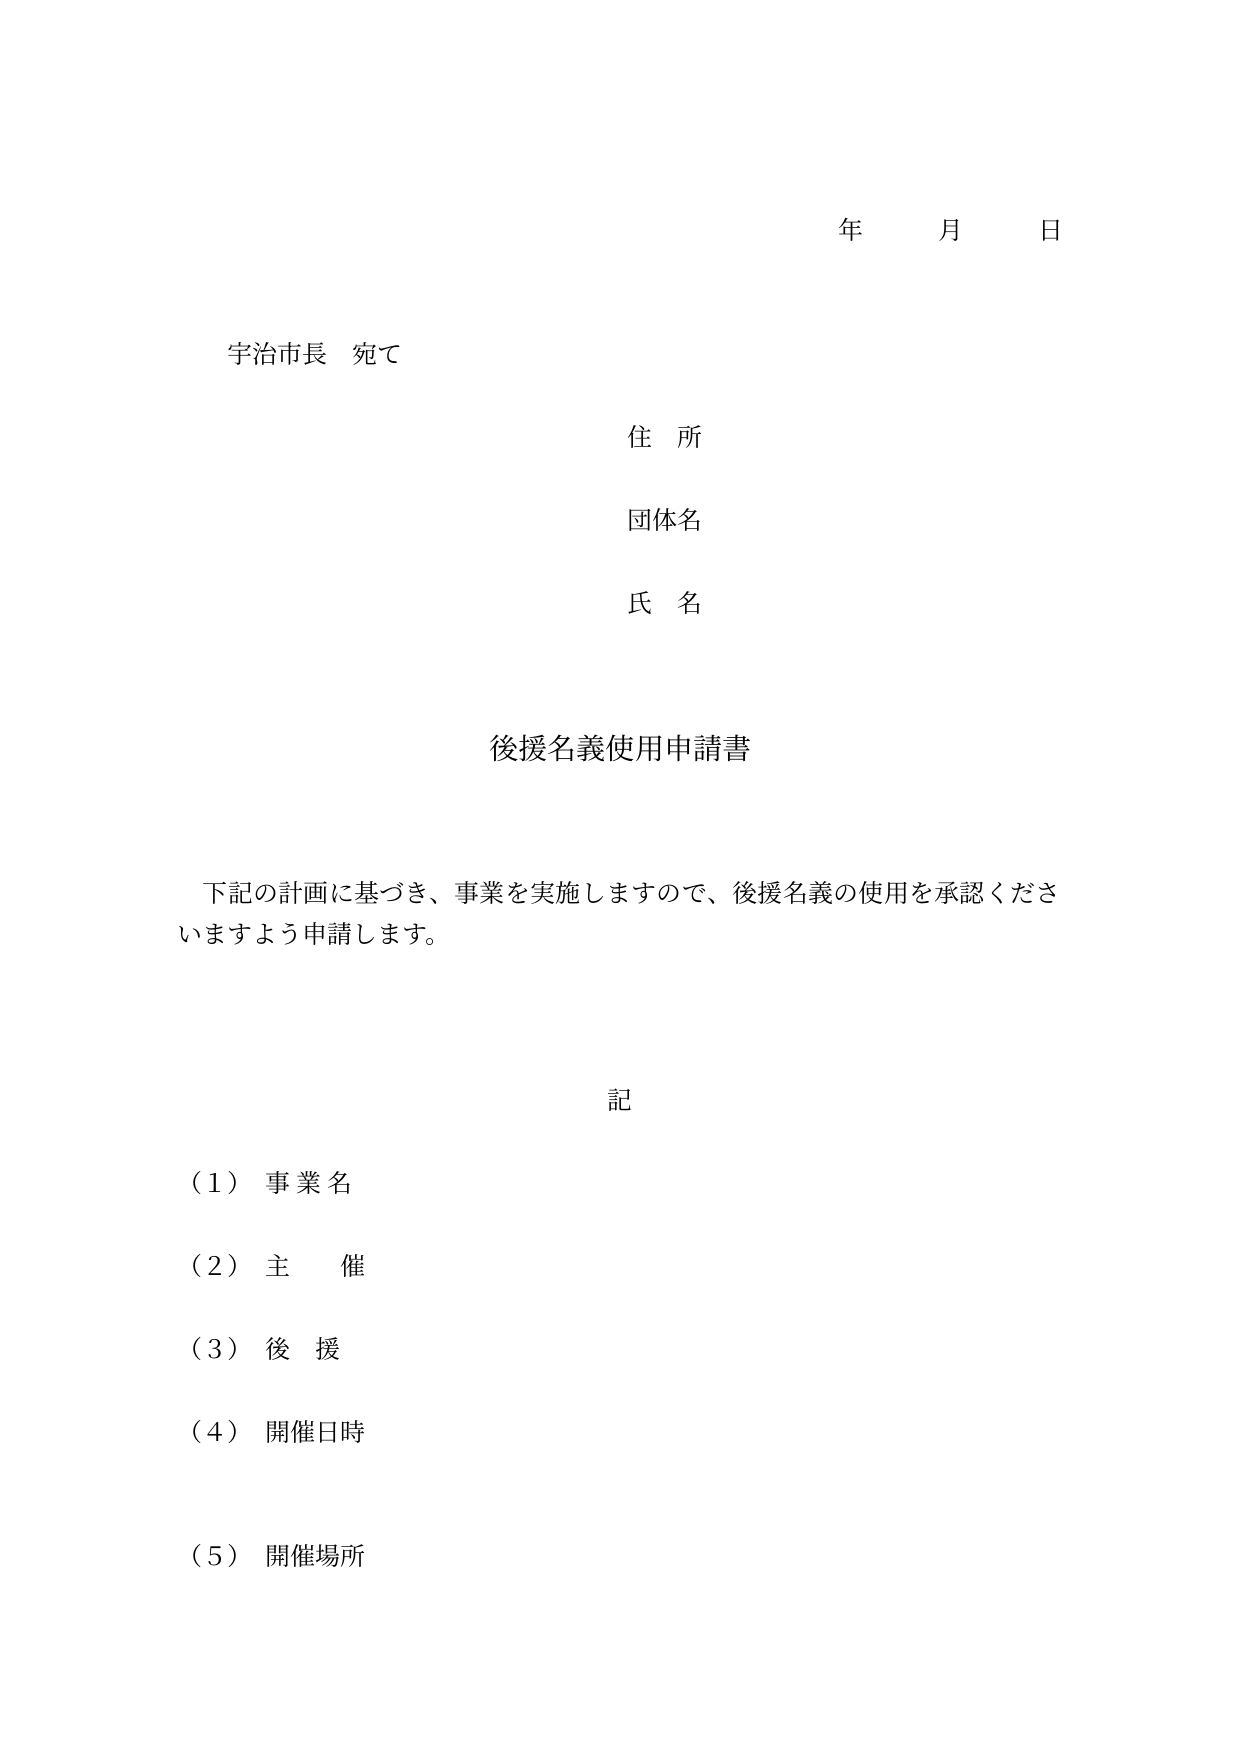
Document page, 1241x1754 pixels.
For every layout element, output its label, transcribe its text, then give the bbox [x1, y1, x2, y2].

text 下記の計画に基づき、事業を実施しますので、後援名義の使用を承認くださいますよう申請します。 [177, 871, 1063, 954]
text 氏 名 [627, 581, 1063, 622]
text 後援名義使用申請書 [177, 705, 1063, 788]
text 年 月 日 [177, 208, 1063, 249]
list 開催日時 [177, 1410, 1063, 1451]
list 後 援 [177, 1327, 1063, 1368]
list 事 業 名 [177, 1161, 1063, 1203]
list 主 催 [177, 1244, 1063, 1286]
text 団体名 [627, 498, 1063, 539]
list 開催場所 [177, 1534, 1063, 1576]
subtitle 記 [177, 1078, 1063, 1120]
text 宇治市長 宛て [177, 332, 1063, 373]
text 住 所 [627, 415, 1063, 456]
